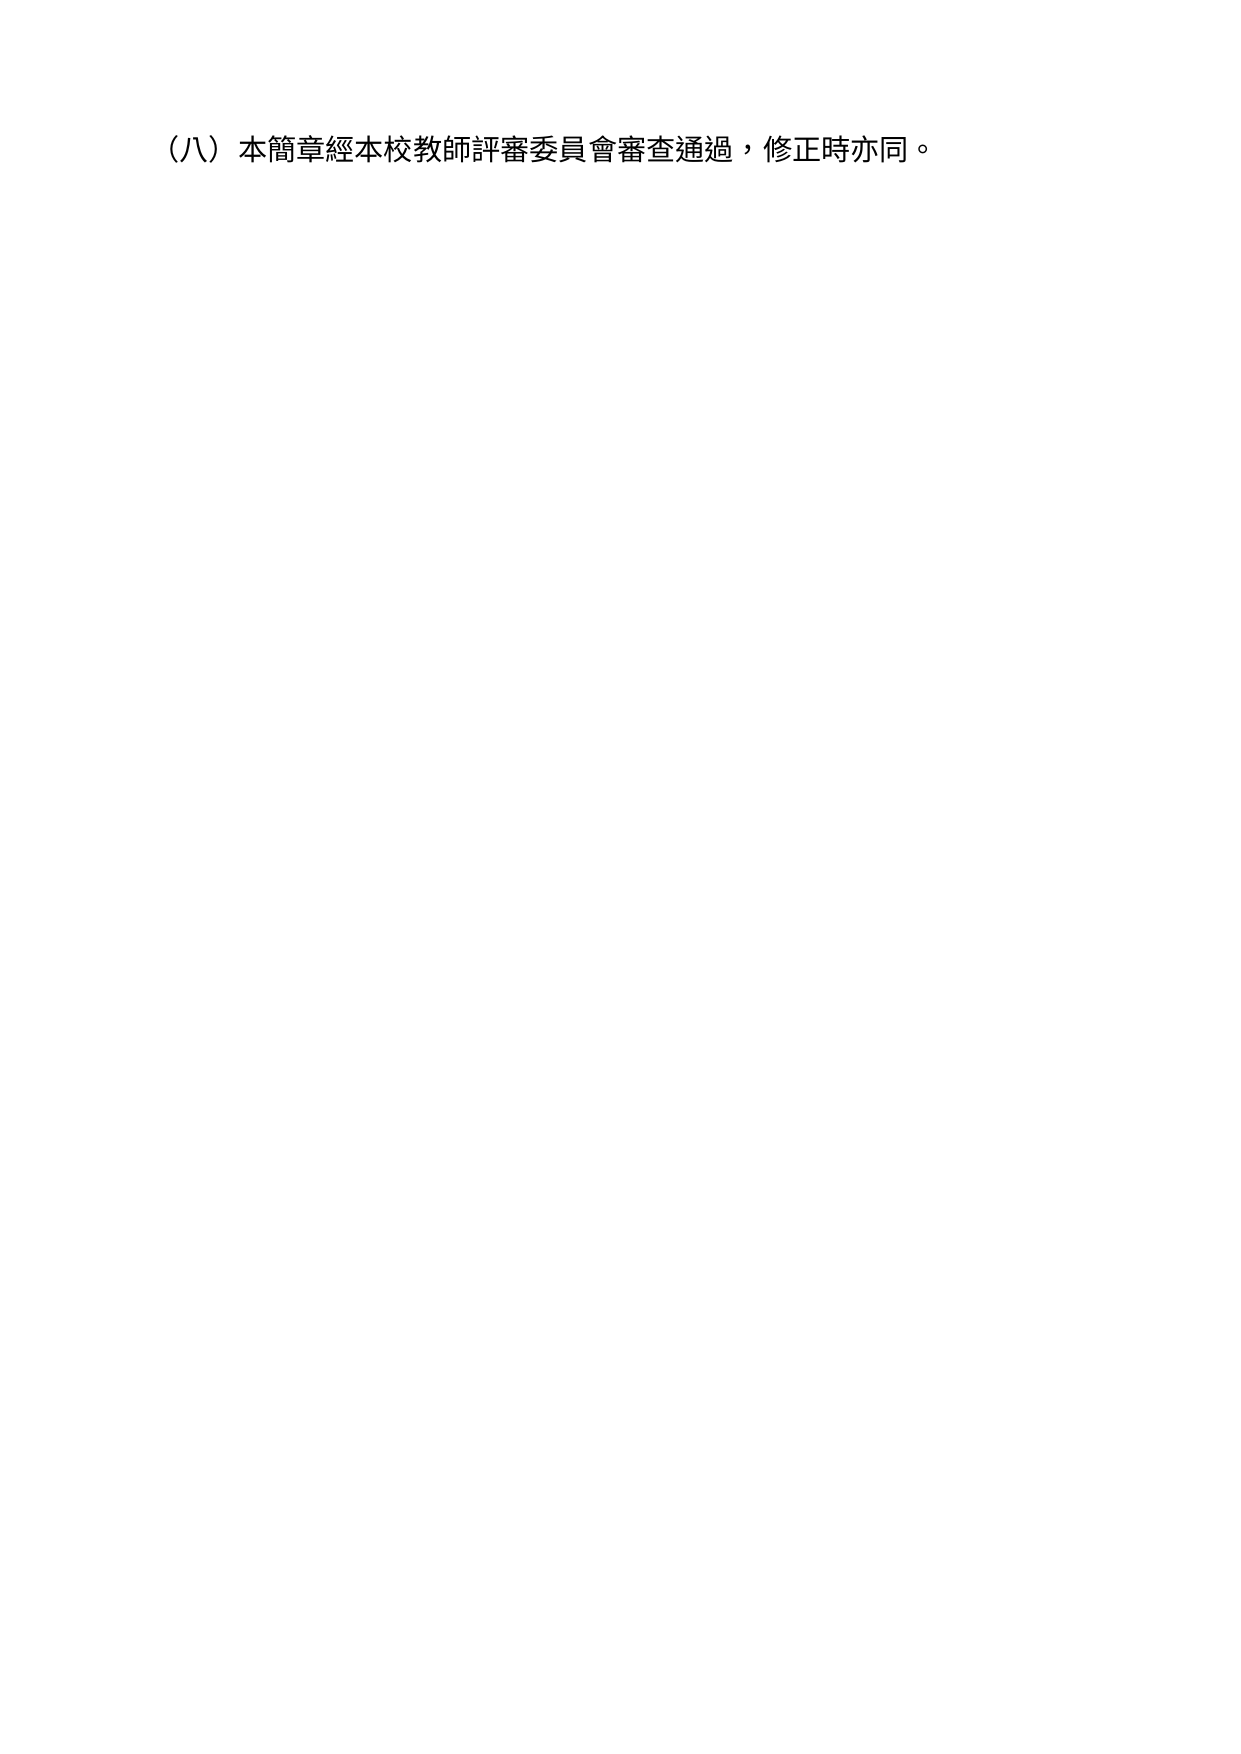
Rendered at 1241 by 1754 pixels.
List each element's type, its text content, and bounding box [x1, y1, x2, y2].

text （八）本簡章經本校教師評審委員會審查通過，修正時亦同。 [150, 110, 1122, 185]
